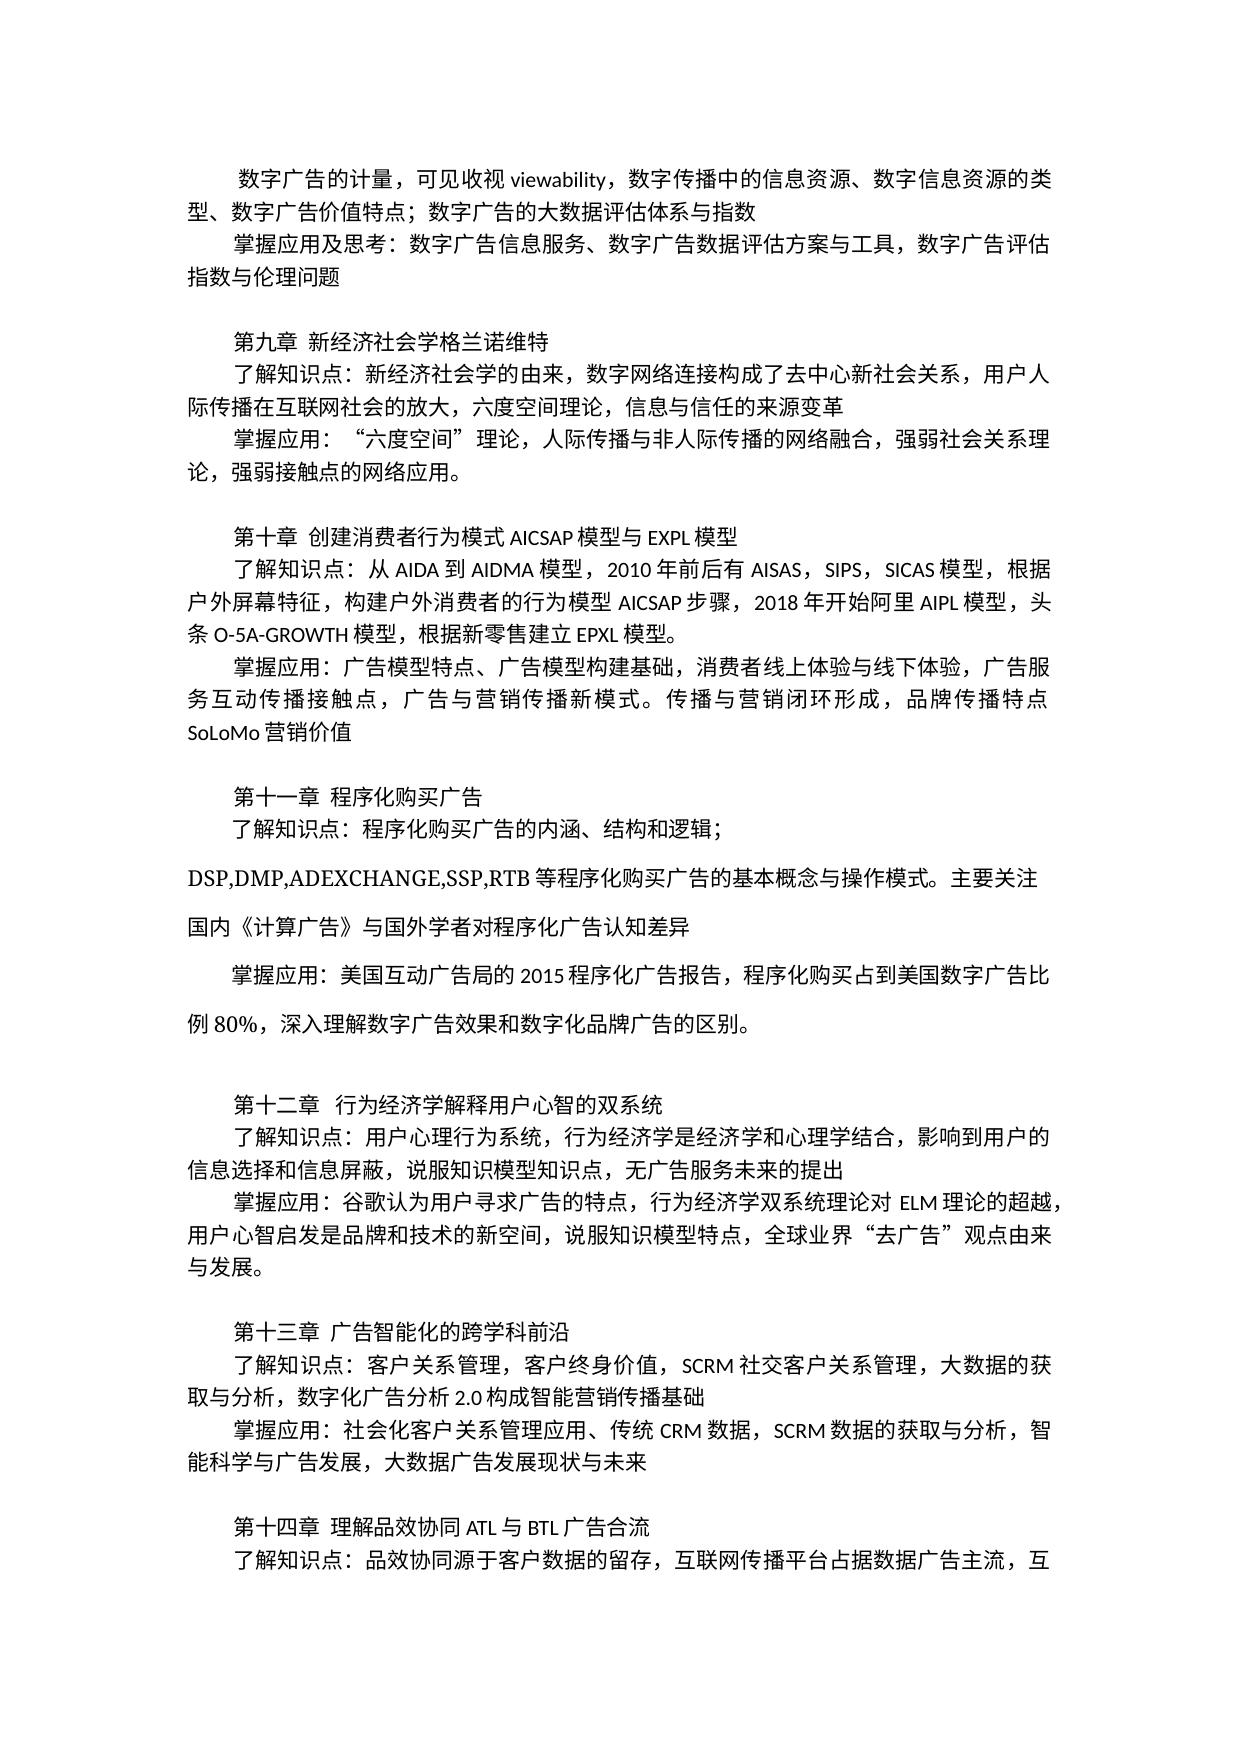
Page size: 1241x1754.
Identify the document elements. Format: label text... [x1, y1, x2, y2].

text 掌握应用：社会化客户关系管理应用、传统CRM数据，SCRM数据的获取与分析，智能科学与广告发展，大数据广告发展现状与未来 [187, 1412, 1053, 1477]
text 了解知识点：程序化购买广告的内涵、结构和逻辑；DSP,DMP,ADEXCHANGE,SSP,RTB等程序化购买广告的基本概念与操作模式。主要关注国内《计算广告》与国外学者对程序化广告认知差异 [187, 812, 1053, 942]
text 了解知识点：用户心理行为系统，行为经济学是经济学和心理学结合，影响到用户的信息选择和信息屏蔽，说服知识模型知识点，无广告服务未来的提出 [187, 1120, 1053, 1185]
text 掌握应用：美国互动广告局的2015程序化广告报告，程序化购买占到美国数字广告比例80%，深入理解数字广告效果和数字化品牌广告的区别。 [187, 958, 1053, 1039]
text 掌握应用及思考：数字广告信息服务、数字广告数据评估方案与工具，数字广告评估指数与伦理问题 [187, 227, 1053, 292]
text 数字广告的计量，可见收视viewability，数字传播中的信息资源、数字信息资源的类型、数字广告价值特点；数字广告的大数据评估体系与指数 [187, 162, 1053, 227]
text 了解知识点：客户关系管理，客户终身价值，SCRM社交客户关系管理，大数据的获取与分析，数字化广告分析2.0构成智能营销传播基础 [187, 1347, 1053, 1412]
text 第九章 新经济社会学格兰诺维特 [187, 324, 1053, 357]
text 掌握应用：广告模型特点、广告模型构建基础，消费者线上体验与线下体验，广告服务互动传播接触点，广告与营销传播新模式。传播与营销闭环形成，品牌传播特点，SoLoMo营销价值 [187, 649, 1053, 747]
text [187, 1542, 1053, 1575]
text 第十三章 广告智能化的跨学科前沿 [187, 1315, 1053, 1347]
text 了解知识点：从AIDA到AIDMA模型，2010年前后有AISAS，SIPS，SICAS模型，根据户外屏幕特征，构建户外消费者的行为模型AICSAP步骤，2018年开始阿里AIPL模型，头条O-5A-GROWTH模型，根据新零售建立EPXL模型。 [187, 552, 1053, 649]
text 第十四章 理解品效协同ATL与BTL广告合流 [187, 1510, 1053, 1542]
text 了解知识点：新经济社会学的由来，数字网络连接构成了去中心新社会关系，用户人际传播在互联网社会的放大，六度空间理论，信息与信任的来源变革 [187, 357, 1053, 422]
text 掌握应用：谷歌认为用户寻求广告的特点，行为经济学双系统理论对ELM理论的超越，用户心智启发是品牌和技术的新空间，说服知识模型特点，全球业界“去广告”观点由来与发展。 [187, 1185, 1053, 1282]
text 掌握应用：“六度空间”理论，人际传播与非人际传播的网络融合，强弱社会关系理论，强弱接触点的网络应用。 [187, 422, 1053, 487]
text 第十一章 程序化购买广告 [187, 779, 1053, 812]
text 第十章 创建消费者行为模式AICSAP模型与EXPL模型 [187, 519, 1053, 552]
text 第十二章 行为经济学解释用户心智的双系统 [187, 1087, 1053, 1120]
